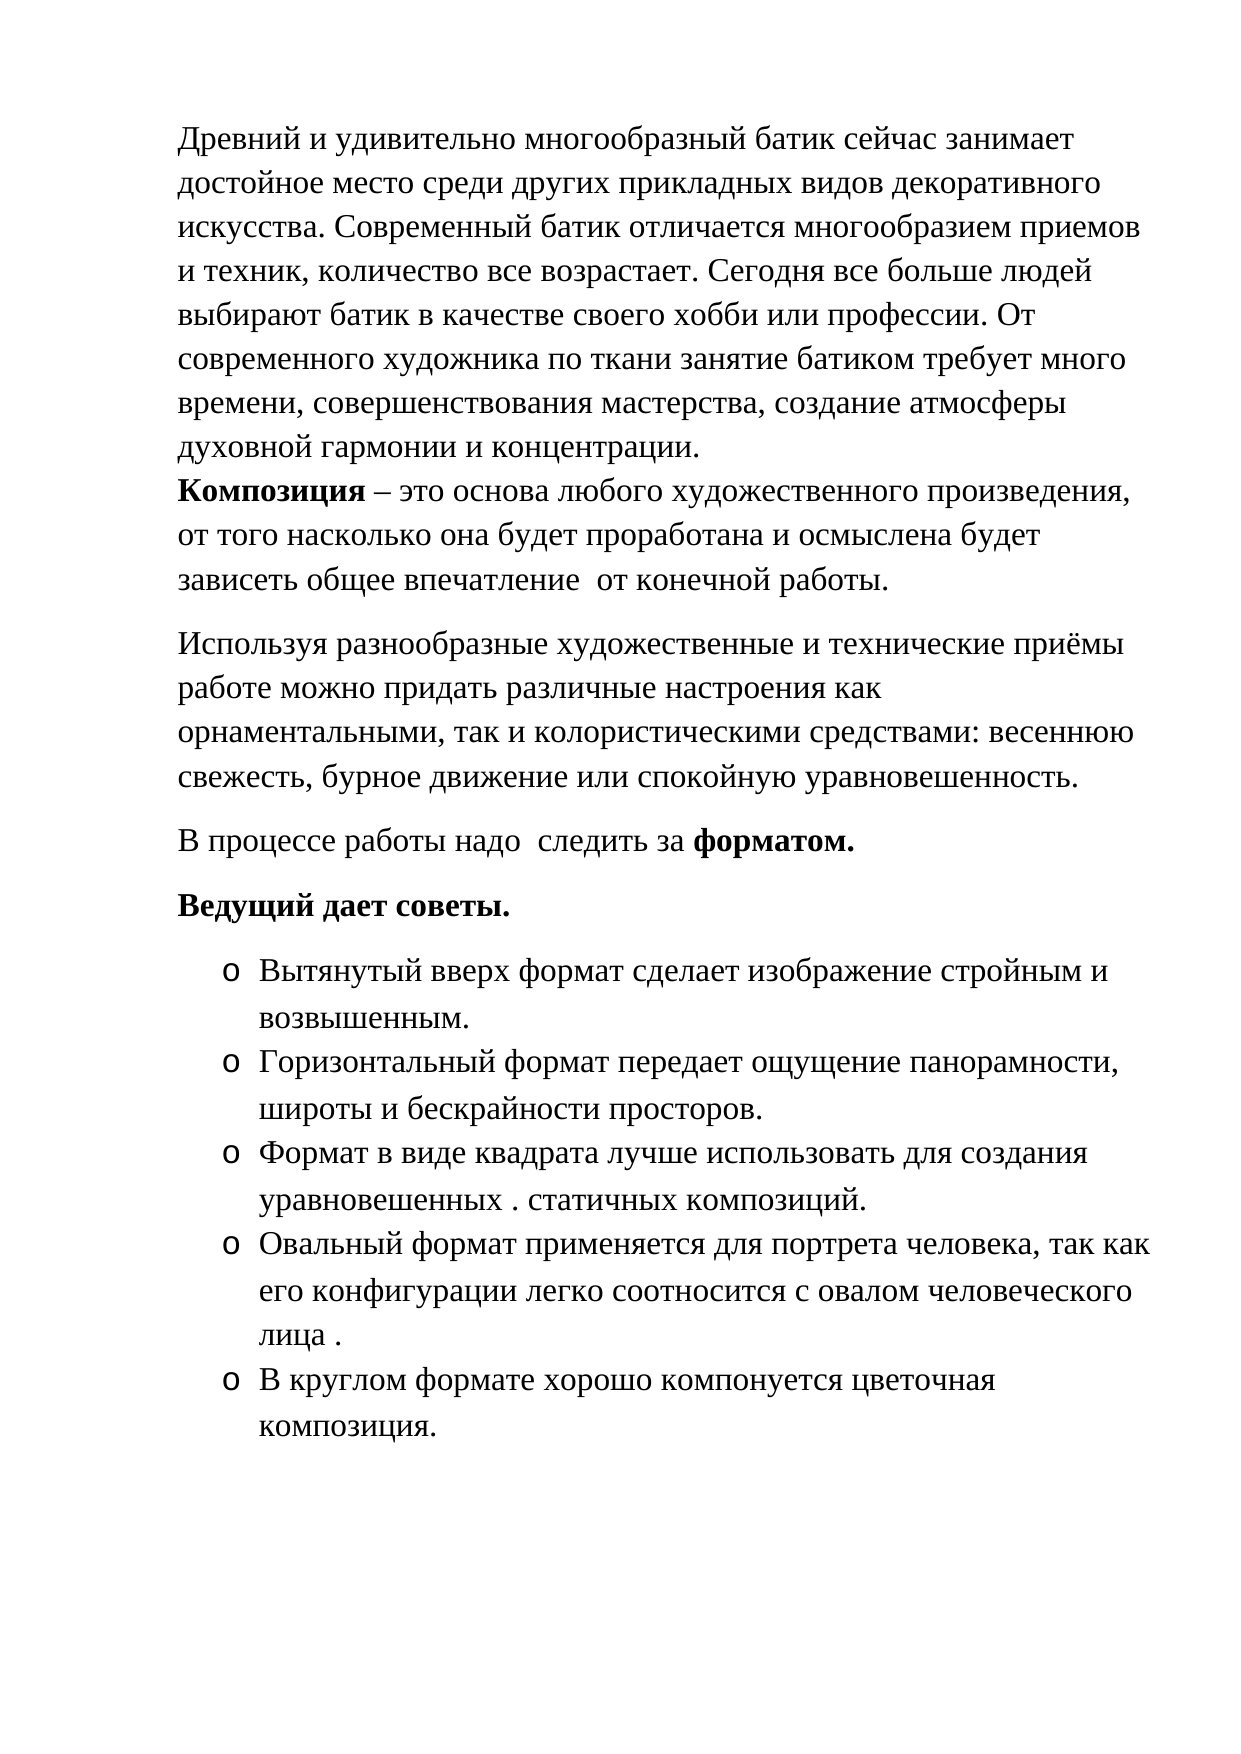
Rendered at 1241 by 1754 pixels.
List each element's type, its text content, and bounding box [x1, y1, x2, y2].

text Ведущий дает советы. [177, 886, 1152, 924]
list Формат в виде квадрата лучше использовать для создания уравновешенных . статичных композиций. [221, 1133, 1152, 1218]
text В процессе работы надо следить за форматом. [177, 821, 1152, 859]
text Древний и удивительно многообразный батик сейчас занимает достойное место среди других прикладных видов декоративного искусства. Современный батик отличается многообразием приемов и техник, количество все возрастает. Сегодня все больше людей выбирают батик в качестве своего хобби или профессии. От современного художника по ткани занятие батиком требует много времени, совершенствования мастерства, создание атмосферы духовной гармонии и концентрации. [177, 118, 1152, 465]
list Овальный формат применяется для портрета человека, так как его конфигурации легко соотносится с овалом человеческого лица . [221, 1224, 1152, 1353]
text Композиция – это основа любого художественного произведения, от того насколько она будет проработана и осмыслена будет зависеть общее впечатление от конечной работы. [177, 471, 1152, 597]
list Горизонтальный формат передает ощущение панорамности, широты и бескрайности просторов. [221, 1042, 1152, 1127]
list Вытянутый вверх формат сделает изображение стройным и возвышенным. [221, 951, 1152, 1036]
text Используя разнообразные художественные и технические приёмы работе можно придать различные настроения как орнаментальными, так и колористическими средствами: весеннюю свежесть, бурное движение или спокойную уравновешенность. [177, 624, 1152, 794]
list В круглом формате хорошо компонуется цветочная композиция. [221, 1359, 1152, 1444]
